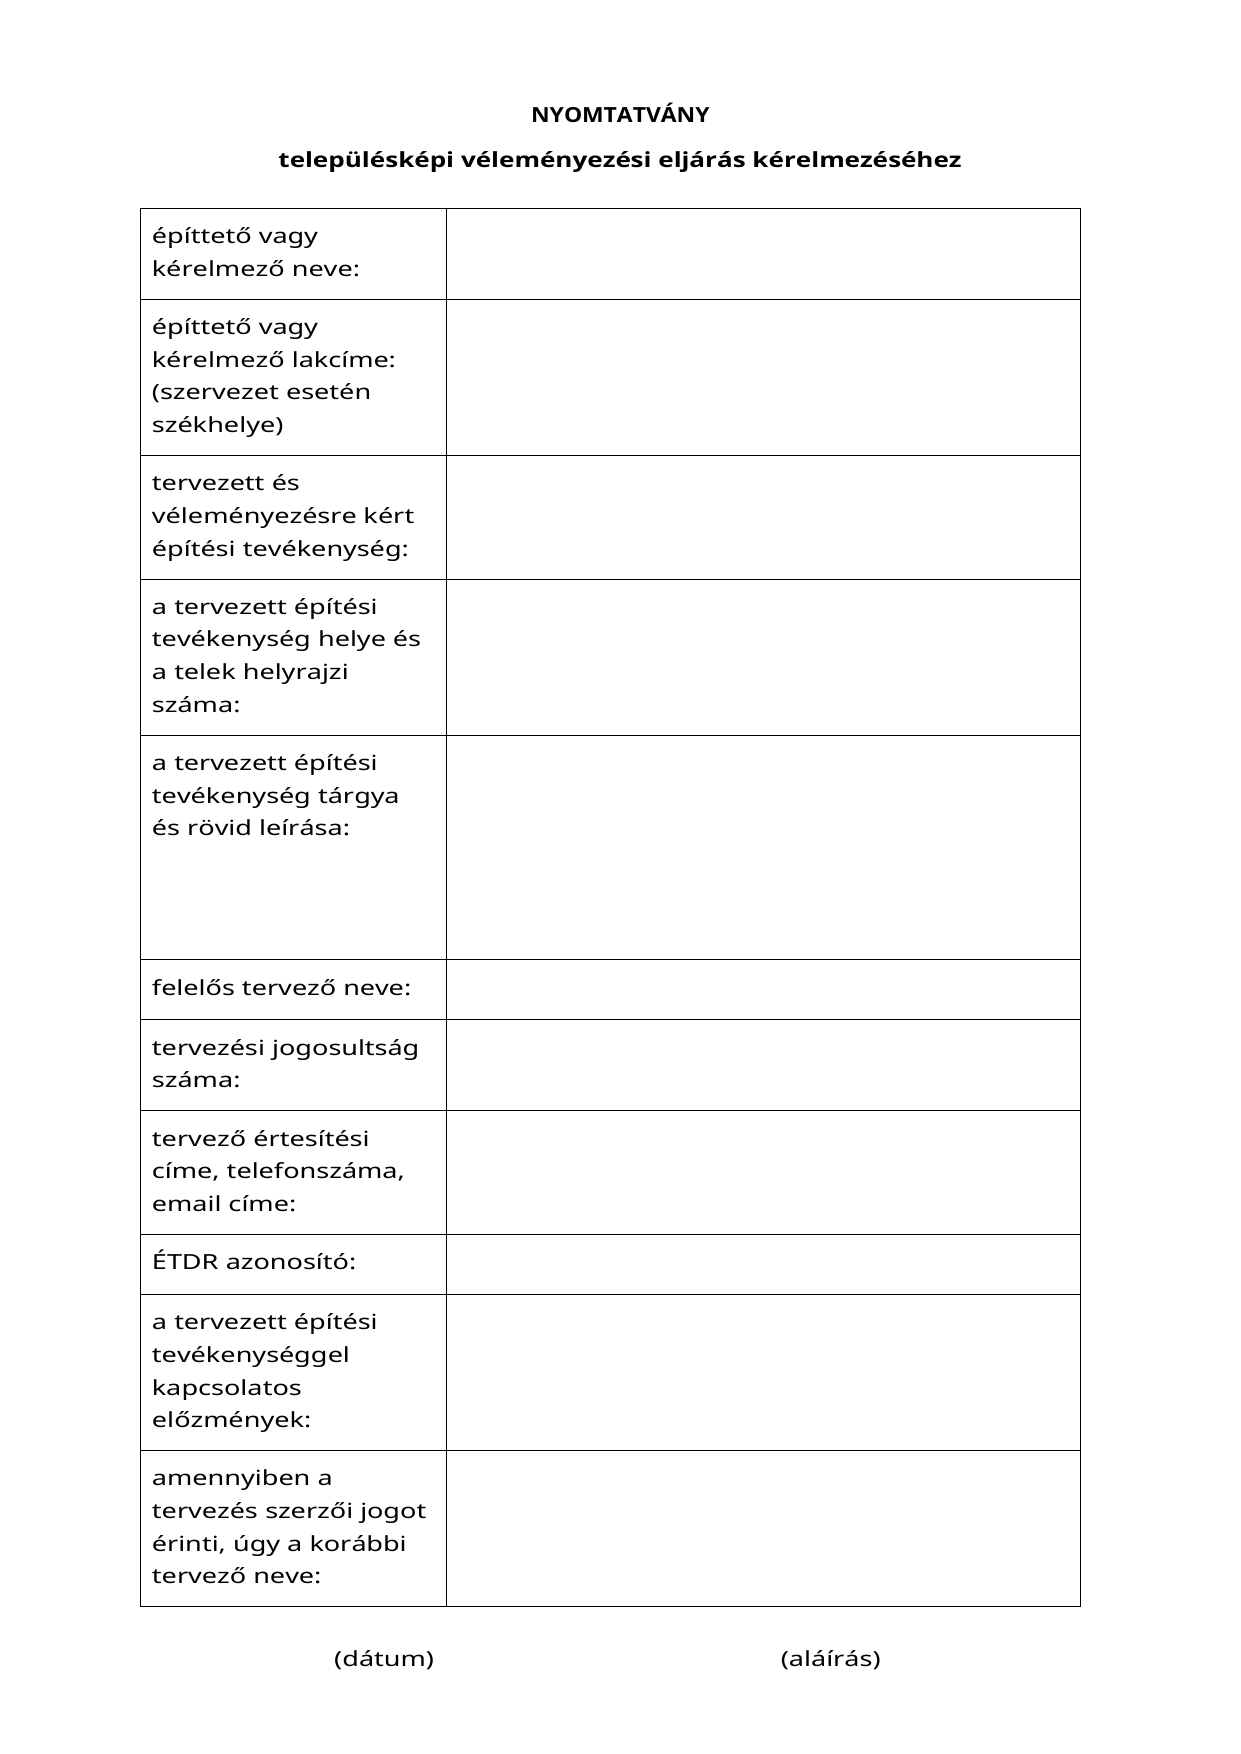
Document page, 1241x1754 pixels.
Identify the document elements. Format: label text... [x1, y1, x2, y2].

table_cell a tervezett építési tevékenységgel kapcsolatos előzmények: [141, 1295, 446, 1450]
text NYOMTATVÁNY [359, 100, 881, 138]
table_cell a tervezett építési tevékenység tárgya és rövid leírása: [141, 736, 446, 959]
table_header építtető vagy kérelmező neve: [141, 209, 446, 299]
table_cell [447, 1451, 1080, 1606]
table_cell amennyiben a tervezés szerzői jogot érinti, úgy a korábbi tervező neve: [141, 1451, 446, 1606]
table_cell a tervezett építési tevékenység helye és a telek helyrajzi száma: [141, 580, 446, 734]
table_cell [447, 1295, 1080, 1450]
table_cell tervezett és véleményezésre kért építési tevékenység: [141, 456, 446, 578]
table_cell [447, 960, 1080, 1019]
table_cell [447, 1235, 1080, 1294]
table_cell [447, 456, 1080, 578]
table_cell tervezési jogosultság száma: [141, 1020, 446, 1110]
table_cell felelős tervező neve: [141, 960, 446, 1019]
text (dátum) (aláírás) [152, 1648, 1093, 1671]
table_cell [447, 1020, 1080, 1110]
table_header [447, 209, 1080, 299]
table_cell tervező értesítési címe, telefonszáma, email címe: [141, 1111, 446, 1234]
table_cell építtető vagy kérelmező lakcíme: (szervezet esetén székhelye) [141, 300, 446, 455]
table_cell [447, 300, 1080, 455]
table_cell [447, 580, 1080, 734]
table_cell [447, 736, 1080, 959]
table_cell ÉTDR azonosító: [141, 1235, 446, 1294]
text településképi véleményezési eljárás kérelmezéséhez [148, 145, 1093, 173]
table_cell [447, 1111, 1080, 1234]
